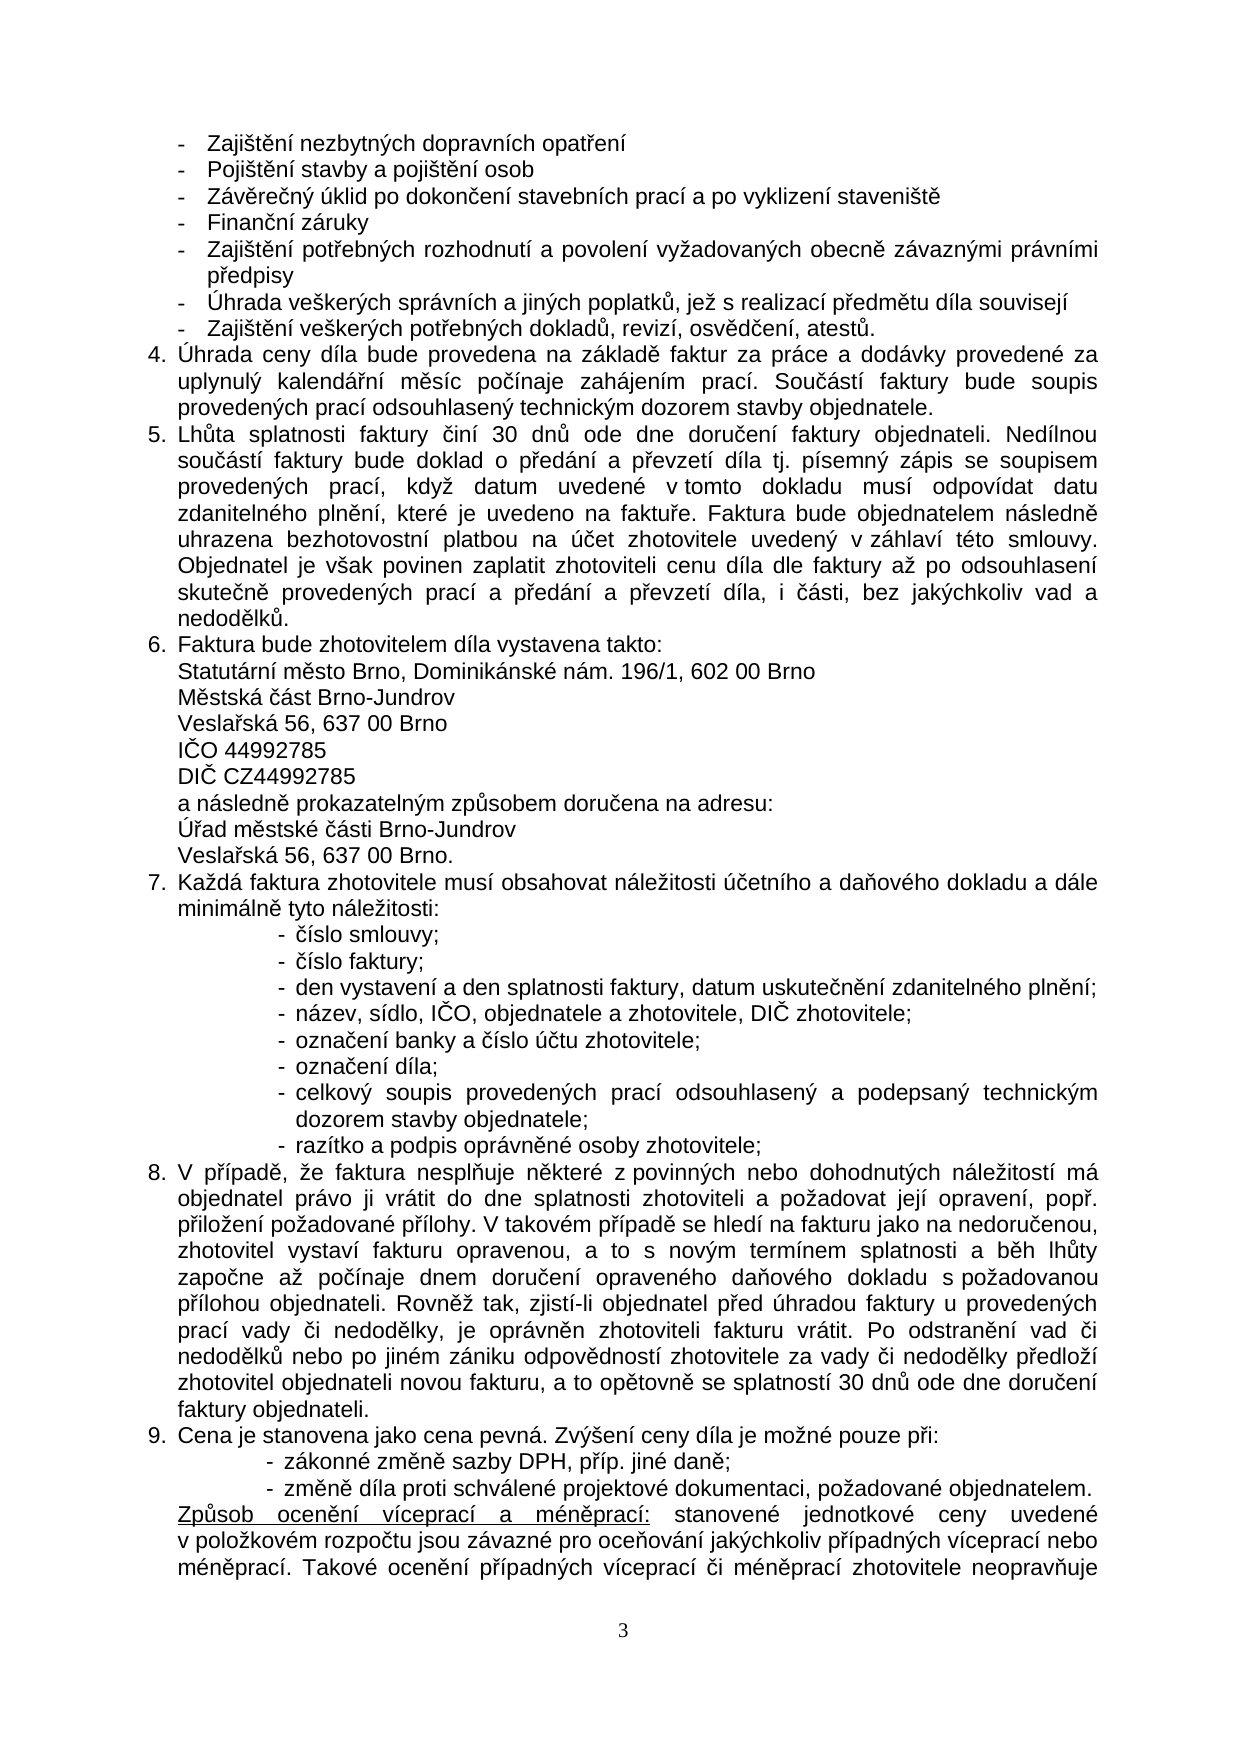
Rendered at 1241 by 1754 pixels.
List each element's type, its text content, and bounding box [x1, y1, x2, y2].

list den vystavení a den splatnosti faktury, datum uskutečnění zdanitelného plnění; [278, 974, 1098, 1000]
list Úhrada veškerých správních a jiných poplatků, jež s realizací předmětu díla souvisejí [177, 288, 1098, 315]
list Zajištění veškerých potřebných dokladů, revizí, osvědčení, atestů. [177, 315, 1098, 341]
text 8. V případě, že faktura nesplňuje některé z povinných nebo dohodnutých náležitostí má objednatel právo ji vrátit do dne splatnosti zhotoviteli a požadovat její opravení, popř. přiložení požadované přílohy. V takovém případě se hledí na fakturu jako na nedoručenou, zhotovitel vystaví fakturu opravenou, a to s novým termínem splatnosti a běh lhůty započne až počínaje dnem doručení opraveného daňového dokladu s požadovanou přílohou objednateli. Rovněž tak, zjistí-li objednatel před úhradou faktury u provedených prací vady či nedodělky, je oprávněn zhotoviteli fakturu vrátit. Po odstranění vad či nedodělků nebo po jiném zániku odpovědností zhotovitele za vady či nedodělky předloží zhotovitel objednateli novou fakturu, a to opětovně se splatností 30 dnů ode dne doručení faktury objednateli. [148, 1158, 1098, 1422]
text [177, 1501, 1098, 1580]
list razítko a podpis oprávněné osoby zhotovitele; [278, 1132, 1098, 1158]
text 4. Úhrada ceny díla bude provedena na základě faktur za práce a dodávky provedené za uplynulý kalendářní měsíc počínaje zahájením prací. Součástí faktury bude soupis provedených prací odsouhlasený technickým dozorem stavby objednatele. [148, 341, 1098, 421]
list Finanční záruky [177, 209, 1098, 236]
list název, sídlo, IČO, objednatele a zhotovitele, DIČ zhotovitele; [278, 1000, 1098, 1027]
text Úřad městské části Brno-Jundrov [177, 816, 1098, 842]
list označení banky a číslo účtu zhotovitele; [278, 1027, 1098, 1053]
list číslo faktury; [278, 948, 1098, 974]
text Veslařská 56, 637 00 Brno [177, 710, 1098, 737]
text Městská část Brno-Jundrov [177, 684, 1098, 710]
list označení díla; [278, 1053, 1098, 1079]
text DIČ CZ44992785 [177, 763, 1098, 789]
list Pojištění stavby a pojištění osob [177, 156, 1098, 183]
list Zajištění nezbytných dopravních opatření [177, 130, 1098, 156]
list celkový soupis provedených prací odsouhlasený a podepsaný technickým dozorem stavby objednatele; [278, 1079, 1098, 1132]
text 5. Lhůta splatnosti faktury činí 30 dnů ode dne doručení faktury objednateli. Nedílnou součástí faktury bude doklad o předání a převzetí díla tj. písemný zápis se soupisem provedených prací, když datum uvedené v tomto dokladu musí odpovídat datu zdanitelného plnění, které je uvedeno na faktuře. Faktura bude objednatelem následně uhrazena bezhotovostní platbou na účet zhotovitele uvedený v záhlaví této smlouvy. Objednatel je však povinen zaplatit zhotoviteli cenu díla dle faktury až po odsouhlasení skutečně provedených prací a předání a převzetí díla, i části, bez jakýchkoliv vad a nedodělků. [148, 421, 1098, 631]
list Zajištění potřebných rozhodnutí a povolení vyžadovaných obecně závaznými právními předpisy [177, 236, 1098, 288]
list číslo smlouvy; [278, 921, 1098, 948]
text a následně prokazatelným ůsobem doručena na adresu: [177, 789, 1098, 816]
text IČO 44992785 [177, 737, 1098, 763]
list změně díla proti schválené projektové dokumentaci, požadované objednatelem. [266, 1475, 1098, 1501]
list zákonné změně sazby DPH, příp. jiné daně; [266, 1448, 1098, 1475]
text Statutární město Brno, Dominikánské nám. 196/1, 602 00 Brno [177, 658, 1098, 684]
text 9. Cena je stanovena jako cena pevná. Zvýšení ceny díla je možné pouze při: [148, 1422, 1098, 1448]
text 7. Každá faktura zhotovitele musí obsahovat náležitosti účetního a daňového dokladu a dále minimálně tyto náležitosti: [148, 868, 1098, 921]
text Veslařská 56, 637 00 Brno. [177, 842, 1098, 868]
text 6. Faktura bude zhotovitelem díla vystavena takto: [148, 631, 1098, 658]
list Závěrečný úklid po dokončení stavebních prací a po vyklizení staveniště [177, 183, 1098, 209]
